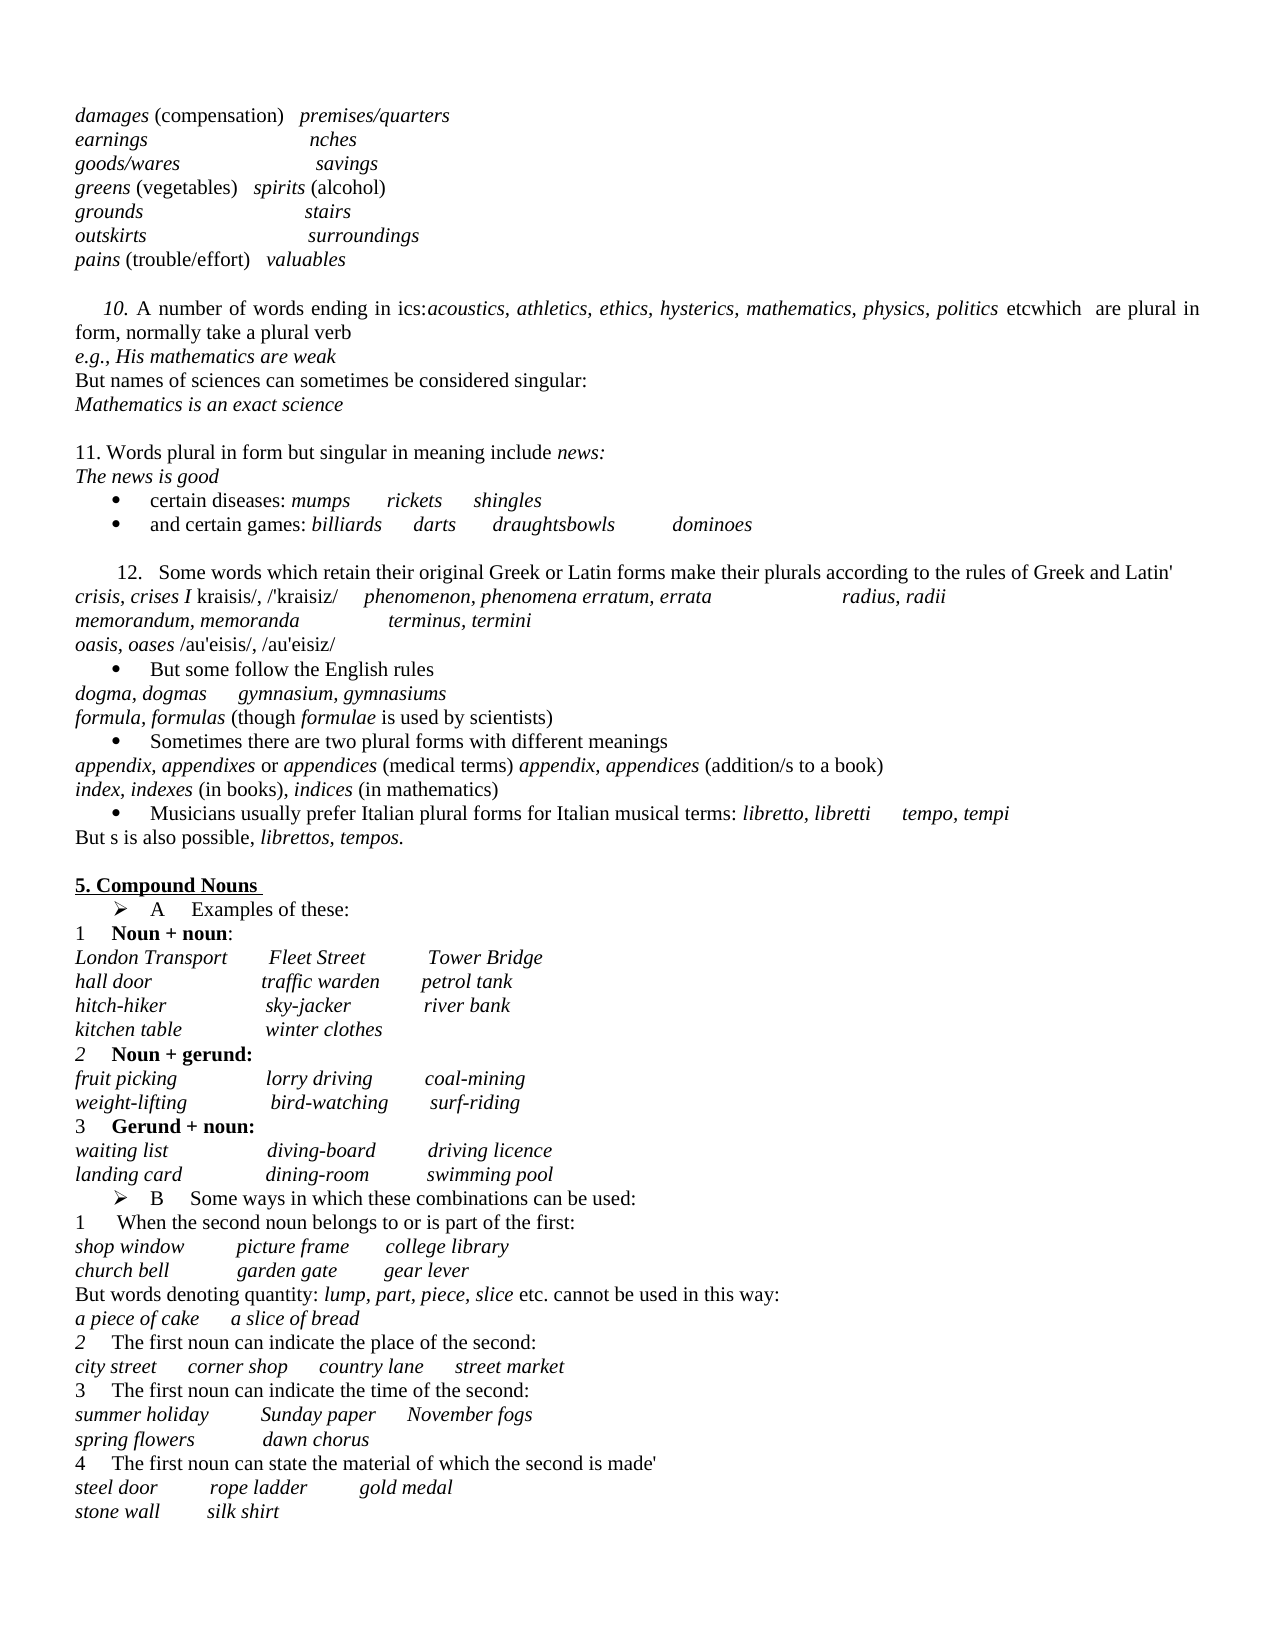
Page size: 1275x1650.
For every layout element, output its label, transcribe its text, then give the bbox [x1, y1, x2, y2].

text kitchen table winter clothes [75, 1017, 1200, 1041]
text 3 The first noun can indicate the time of the second: [75, 1378, 1200, 1402]
text 5. Compound Nouns [75, 873, 1200, 897]
text greens (vegetables) spirits (alcohol) [75, 175, 1200, 199]
list Sometimes there are two plural forms with different meanings [112, 729, 1200, 753]
text 2 Noun + gerund: [75, 1041, 1200, 1066]
list B Some ways in which these combinations can be used: [112, 1186, 1200, 1210]
text The news is good [75, 464, 1200, 488]
text 12. Some words which retain their original Greek or Latin forms make their plurals according to the rules of Greek and Latin' [75, 560, 1200, 584]
text oasis, oases /au'eisis/, /au'eisiz/ [75, 632, 1200, 656]
text goods/wares savings [75, 151, 1200, 175]
text formula, formulas (though formulae is used by scientists) [75, 704, 1200, 729]
list certain diseases: mumps rickets shingles [112, 488, 1200, 512]
text 1 Noun + noun: [75, 921, 1200, 945]
list A Examples of these: [112, 897, 1200, 921]
text steel door rope ladder gold medal [75, 1474, 1200, 1499]
text 11. Words plural in form but singular in meaning include news: [75, 440, 1200, 464]
text pains (trouble/effort) valuables [75, 247, 1200, 271]
text summer holiday Sunday paper November fogs [75, 1402, 1200, 1426]
text weight-lifting bird-watching surf-riding [75, 1089, 1200, 1114]
list But some follow the English rules [112, 656, 1200, 681]
text waiting list diving-board driving licence [75, 1138, 1200, 1162]
text Mathematics is an exact science [75, 392, 1200, 416]
text city street corner shop country lane street market [75, 1354, 1200, 1378]
list and certain games: billiards darts draughtsbowls dominoes [112, 512, 1200, 536]
text But words denoting quantity: lump, part, piece, slice etc. cannot be used in this way: [75, 1282, 1200, 1306]
text 10. A number of words ending in ics:acoustics, athletics, ethics, hysterics, mathematics, physics, politics etcwhich are plural in form, normally take a plural verb [75, 296, 1200, 344]
text memorandum, memoranda terminus, termini [75, 608, 1200, 632]
text e.g., His mathematics are weak [75, 344, 1200, 368]
text crisis, crises I kraisis/, /'kraisiz/ phenomenon, phenomena erratum, errata radius, radii [75, 584, 1200, 608]
text church bell garden gate gear lever [75, 1258, 1200, 1282]
text grounds stairs [75, 199, 1200, 223]
text But names of sciences can sometimes be considered singular: [75, 368, 1200, 392]
text 1 When the second noun belongs to or is part of the first: [75, 1210, 1200, 1234]
text dogma, dogmas gymnasium, gymnasiums [75, 681, 1200, 704]
text fruit picking lorry driving coal-mining [75, 1066, 1200, 1089]
text hall door traffic warden petrol tank [75, 969, 1200, 993]
text London Transport Fleet Street Tower Bridge [75, 945, 1200, 969]
text a piece of cake a slice of bread [75, 1306, 1200, 1330]
text hitch-hiker sky-jacker river bank [75, 993, 1200, 1017]
text outskirts surroundings [75, 223, 1200, 247]
text appendix, appendixes or appendices (medical terms) appendix, appendices (addition/s to a book) [75, 753, 1200, 777]
text index, indexes (in books), indices (in mathematics) [75, 777, 1200, 801]
text shop window picture frame college library [75, 1234, 1200, 1258]
text earnings nches [75, 127, 1200, 151]
text spring flowers dawn chorus [75, 1426, 1200, 1451]
text damages (compensation) premises/quarters [75, 103, 1200, 127]
list Musicians usually prefer Italian plural forms for Italian musical terms: libretto, libretti tempo, tempi [112, 801, 1200, 825]
text 2 The first noun can indicate the place of the second: [75, 1330, 1200, 1354]
text 3 Gerund + noun: [75, 1114, 1200, 1138]
text landing card dining-room swimming pool [75, 1162, 1200, 1186]
text stone wall silk shirt [75, 1499, 1200, 1523]
text 4 The first noun can state the material of which the second is made' [75, 1451, 1200, 1474]
text But s is also possible, librettos, tempos. [75, 825, 1200, 849]
